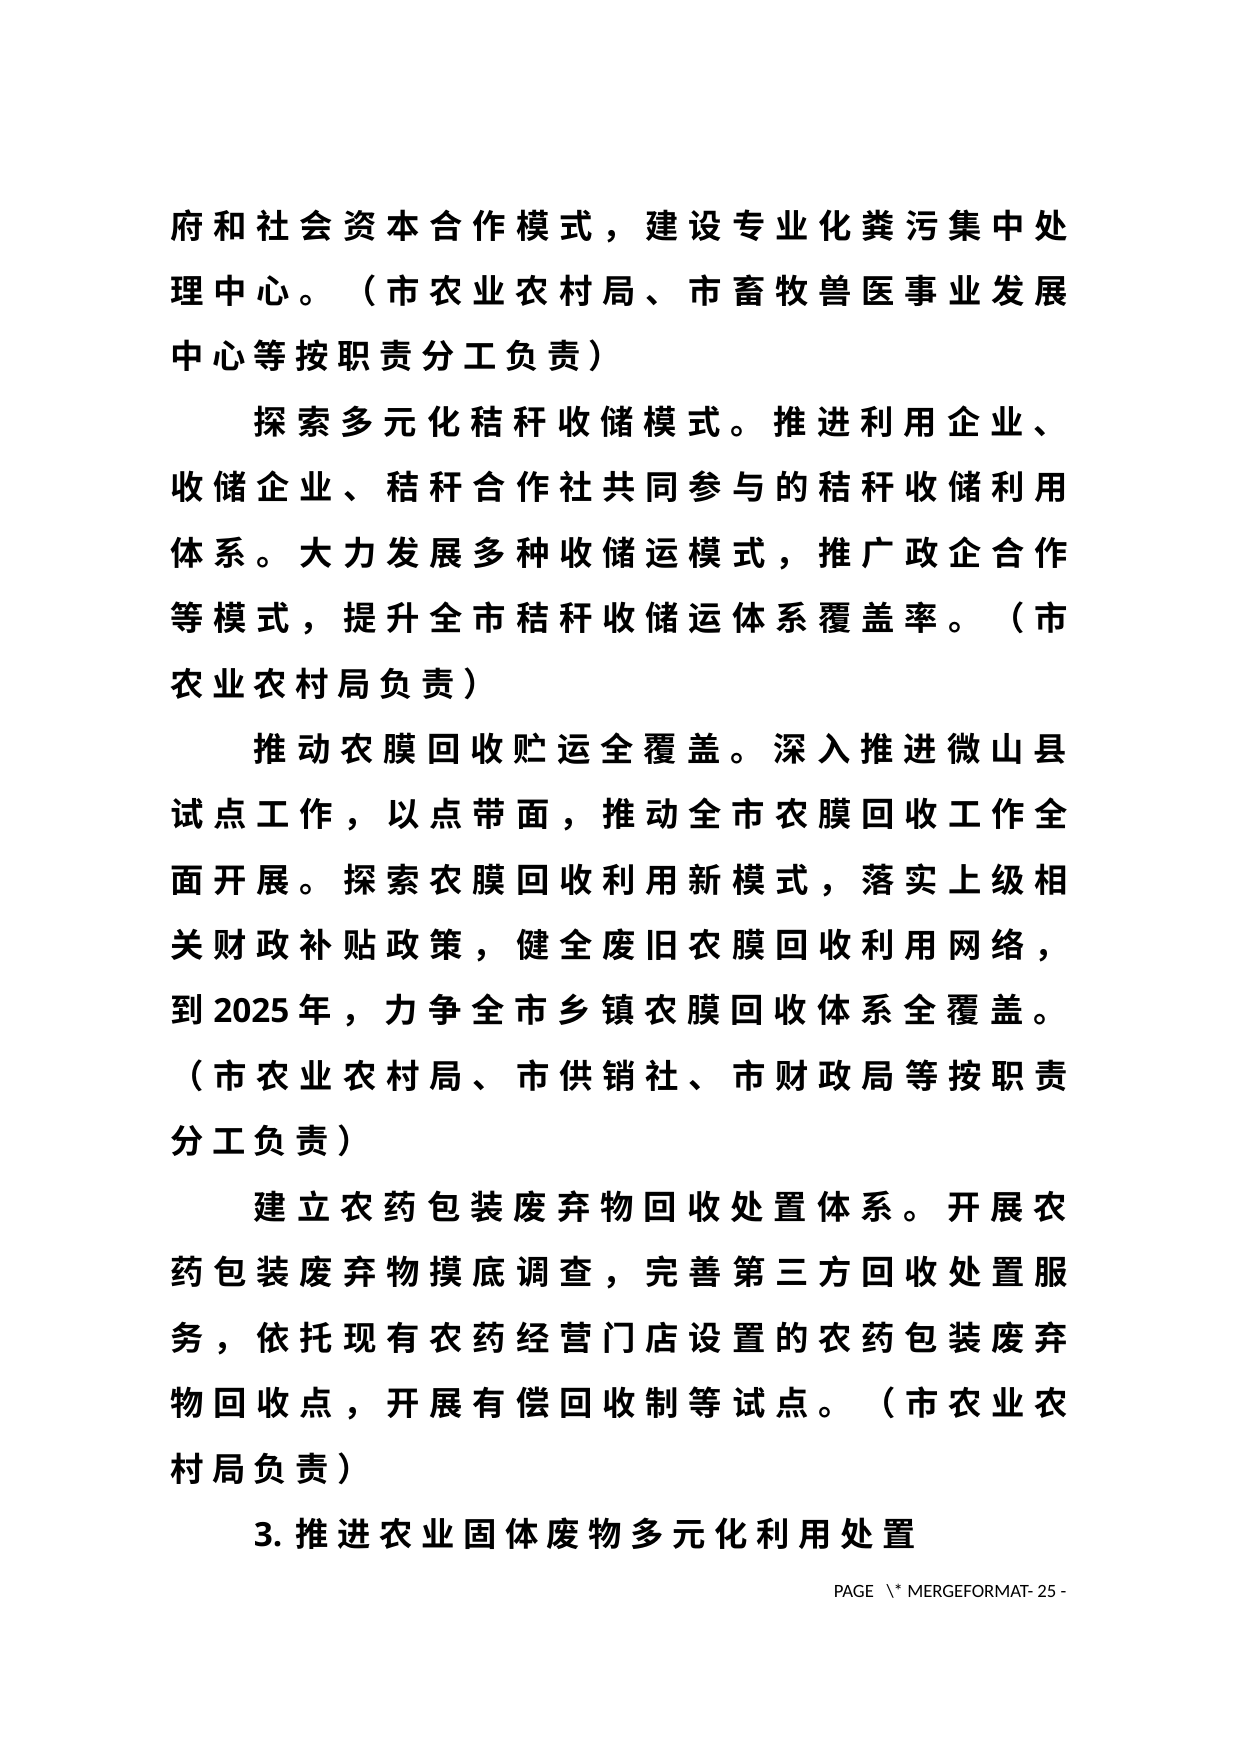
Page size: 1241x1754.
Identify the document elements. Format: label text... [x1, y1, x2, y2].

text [170, 191, 1077, 387]
text 建立农药包装废弃物回收处置体系。开展农药包装废弃物摸底调查，完善第三方回收处置服务，依托现有农药经营门店设置的农药包装废弃物回收点，开展有偿回收制等试点。（市农业农村局负责） [170, 1172, 1077, 1499]
text 3. 推进农业固体废物多元化利用处置 [170, 1499, 1077, 1564]
text 探索多元化秸秆收储模式。推进利用企业、收储企业、秸秆合作社共同参与的秸秆收储利用体系。大力发展多种收储运模式，推广政企合作等模式，提升全市秸秆收储运体系覆盖率。（市农业农村局负责） [170, 387, 1077, 714]
text 推动农膜回收贮运全覆盖。深入推进微山县试点工作，以点带面，推动全市农膜回收工作全面开展。探索农膜回收利用新模式，落实上级相关财政补贴政策，健全废旧农膜回收利用网络，到2025年，力争全市乡镇农膜回收体系全覆盖。（市农业农村局、市供销社、市财政局等按职责分工负责） [170, 714, 1077, 1172]
